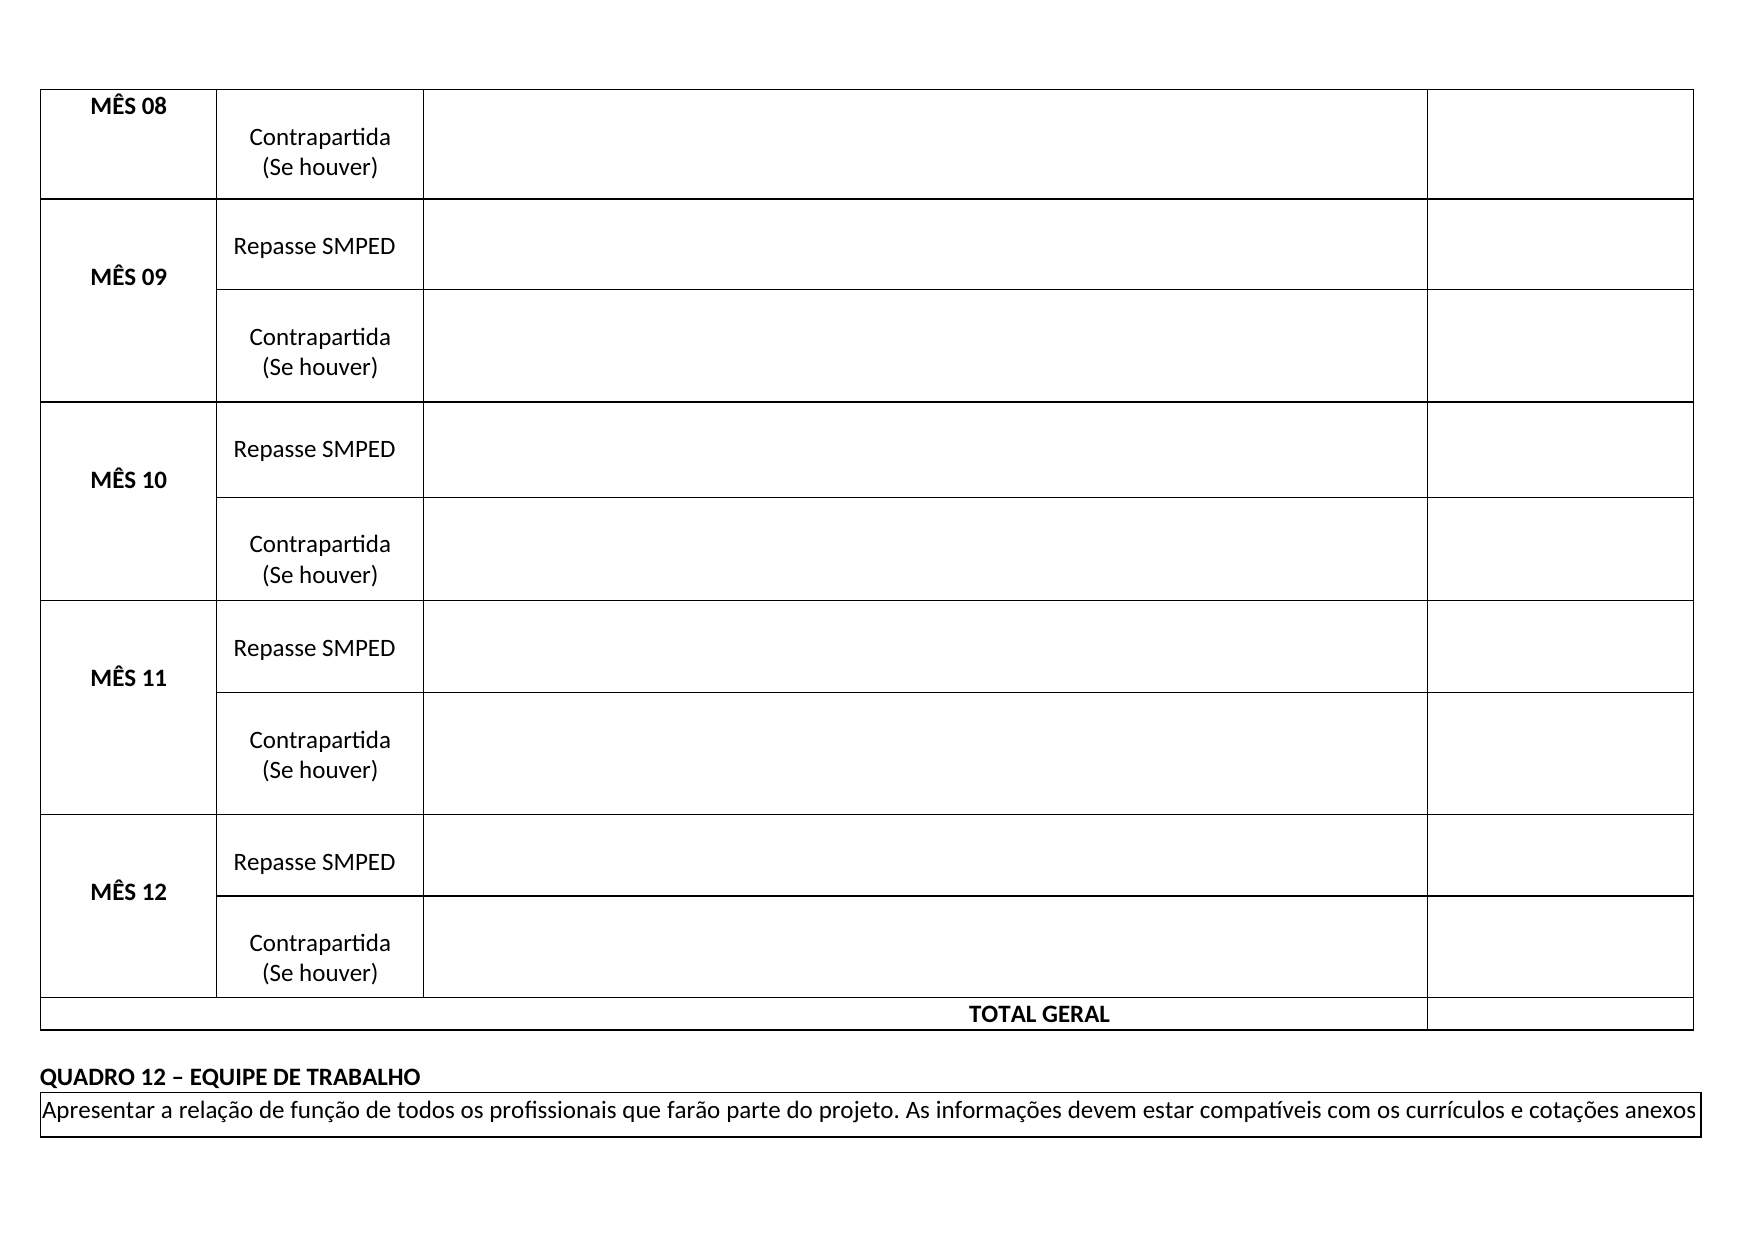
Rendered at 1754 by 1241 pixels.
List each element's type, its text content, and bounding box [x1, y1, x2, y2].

table_cell [424, 693, 1427, 814]
table_cell MÊS 12 [41, 815, 216, 997]
table_cell [1428, 693, 1693, 814]
text QUADRO 12 – EQUIPE DE TRABALHO [39, 1061, 1702, 1092]
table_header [41, 1093, 1700, 1136]
table_cell MÊS 11 [41, 601, 216, 814]
table_cell [424, 601, 1427, 692]
table_cell [1428, 200, 1693, 289]
table_cell MÊS 09 [41, 200, 216, 401]
table_cell [424, 897, 1427, 997]
table_cell [1428, 90, 1693, 198]
table_cell MÊS 08 [41, 90, 216, 198]
table_cell Repasse SMPED [217, 200, 423, 289]
table_cell Repasse SMPED [217, 601, 423, 692]
table_cell Contrapartida (Se houver) [217, 290, 423, 401]
table_cell [1428, 290, 1693, 401]
table_cell [1428, 998, 1693, 1029]
table_cell [424, 403, 1427, 496]
table_cell TOTAL GERAL [41, 998, 1427, 1029]
table_cell Contrapartida (Se houver) [217, 498, 423, 599]
table_cell [1428, 601, 1693, 692]
table_cell Contrapartida (Se houver) [217, 897, 423, 997]
table_cell Contrapartida (Se houver) [217, 693, 423, 814]
table_cell [424, 815, 1427, 895]
table_cell [1428, 498, 1693, 599]
table_cell MÊS 10 [41, 403, 216, 599]
table_cell [424, 90, 1427, 198]
table_cell Contrapartida (Se houver) [217, 90, 423, 198]
table_cell [424, 290, 1427, 401]
table_cell [424, 498, 1427, 599]
table_cell Repasse SMPED [217, 403, 423, 496]
table_cell [1428, 897, 1693, 997]
table_cell [424, 200, 1427, 289]
table_cell [1428, 403, 1693, 496]
table_cell Repasse SMPED [217, 815, 423, 895]
table_cell [1428, 815, 1693, 895]
